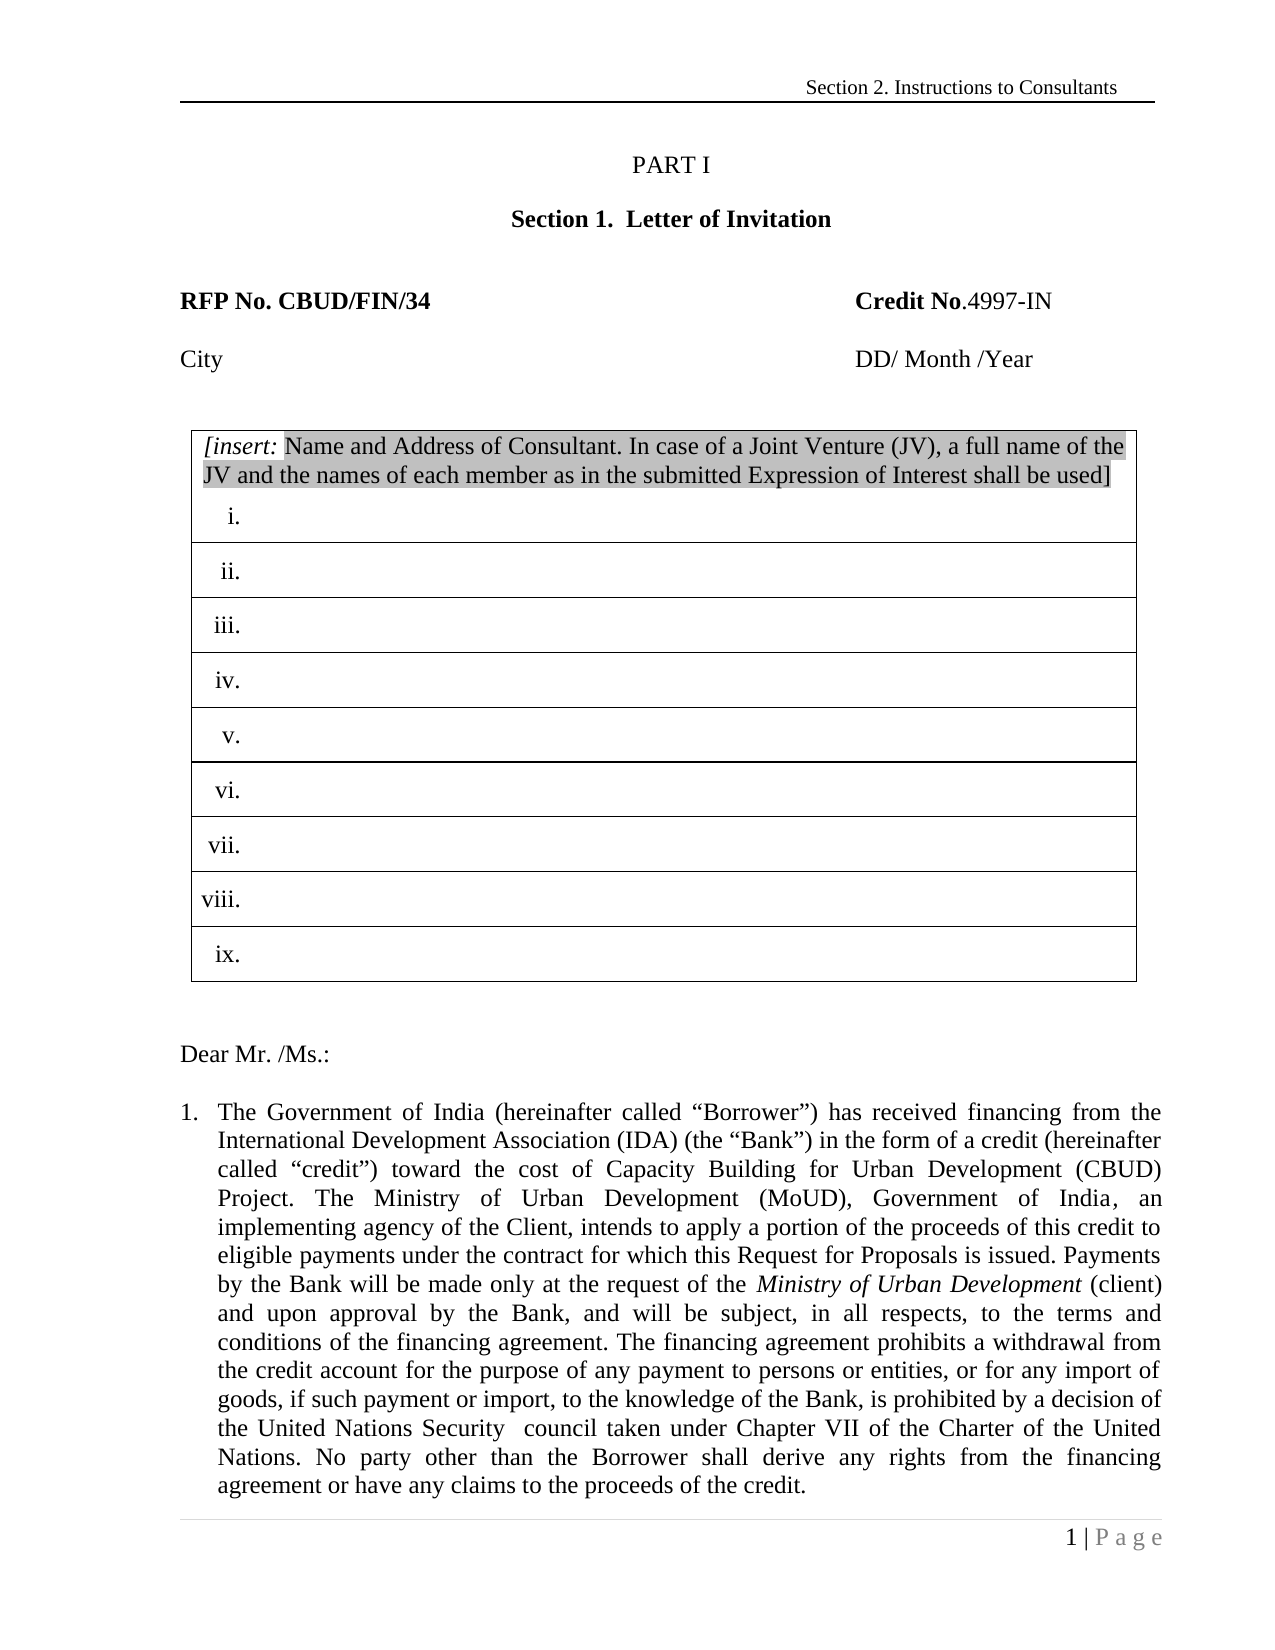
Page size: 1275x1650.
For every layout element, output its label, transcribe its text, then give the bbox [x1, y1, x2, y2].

table_cell [192, 927, 1136, 981]
table_cell [192, 543, 1136, 597]
table_cell [192, 817, 1136, 871]
table_cell [192, 708, 1136, 761]
text City DD/ Month /Year [180, 344, 1162, 372]
table_cell [192, 872, 1136, 926]
list RFP No. CBUD/FIN/34 Credit No.4997-IN [180, 286, 1162, 315]
subtitle Section 1. Letter of Invitation [180, 204, 1162, 232]
table_cell [192, 598, 1136, 652]
table_cell [192, 653, 1136, 707]
table_cell [192, 763, 1136, 816]
text Dear Mr. /Ms.: [180, 1039, 1162, 1068]
text PART I [180, 150, 1162, 179]
list The Government of India (hereinafter called “Borrower”) has received financing from the International Development Association (IDA) (the “Bank”) in the form of a credit (hereinafter called “credit”) toward the cost of Capacity Building for Urban Development (CBUD) Project. The Ministry of Urban Development (MoUD), Government of India, an implementing agency of the Client, intends to apply a portion of the proceeds of this credit to eligible payments under the contract for which this Request for Proposals is issued. Payments by the Bank will be made only at the request of the Ministry of Urban Development (client) and upon approval by the Bank, and will be subject, in all respects, to the terms and conditions of the financing agreement. The financing agreement prohibits a withdrawal from the credit account for the purpose of any payment to persons or entities, or for any import of goods, if such payment or import, to the knowledge of the Bank, is prohibited by a decision of the United Nations Security council taken under Chapter VII of the Charter of the United Nations. No party other than the Borrower shall derive any rights from the financing agreement or have any claims to the proceeds of the credit. [180, 1097, 1162, 1499]
table_header [insert: Name and Address of Consultant. In case of a Joint Venture (JV), a full name of the JV and the names of each member as in the submitted Expression of Interest shall be used] [192, 431, 1136, 542]
